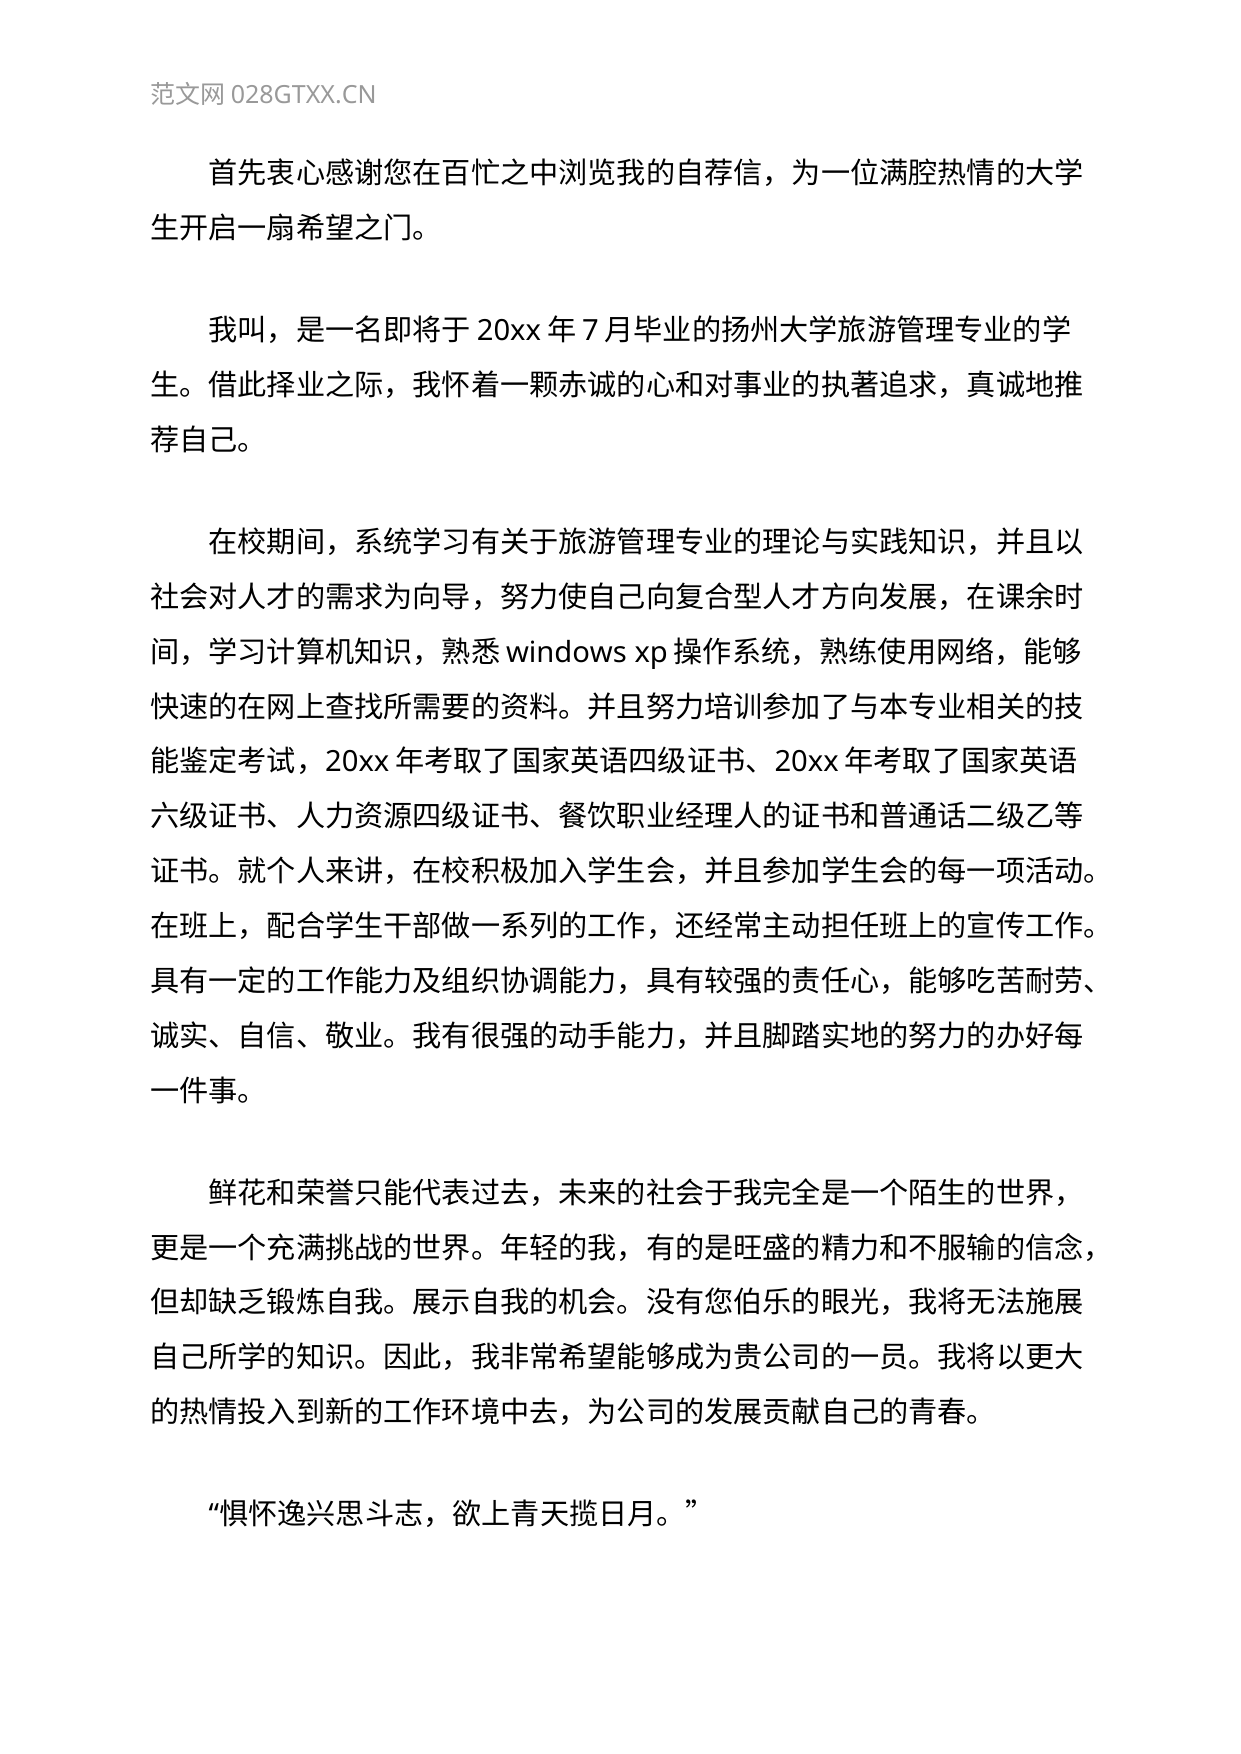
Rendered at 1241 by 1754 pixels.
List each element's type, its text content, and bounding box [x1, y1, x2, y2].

text 鲜花和荣誉只能代表过去，未来的社会于我完全是一个陌生的世界，更是一个充满挑战的世界。年轻的我，有的是旺盛的精力和不服输的信念，但却缺乏锻炼自我。展示自我的机会。没有您伯乐的眼光，我将无法施展自己所学的知识。因此，我非常希望能够成为贵公司的一员。我将以更大的热情投入到新的工作环境中去，为公司的发展贡献自己的青春。 [150, 1169, 1090, 1431]
text 首先衷心感谢您在百忙之中浏览我的自荐信，为一位满腔热情的大学生开启一扇希望之门。 [150, 150, 1090, 247]
text 我叫，是一名即将于20xx年7月毕业的扬州大学旅游管理专业的学生。借此择业之际，我怀着一颗赤诚的心和对事业的执著追求，真诚地推荐自己。 [150, 307, 1090, 459]
text 在校期间，系统学习有关于旅游管理专业的理论与实践知识，并且以社会对人才的需求为向导，努力使自己向复合型人才方向发展，在课余时间，学习计算机知识，熟悉windows xp操作系统，熟练使用网络，能够快速的在网上查找所需要的资料。并且努力培训参加了与本专业相关的技能鉴定考试，20xx年考取了国家英语四级证书、20xx年考取了国家英语六级证书、人力资源四级证书、餐饮职业经理人的证书和普通话二级乙等证书。就个人来讲，在校积极加入学生会，并且参加学生会的每一项活动。在班上，配合学生干部做一系列的工作，还经常主动担任班上的宣传工作。具有一定的工作能力及组织协调能力，具有较强的责任心，能够吃苦耐劳、诚实、自信、敬业。我有很强的动手能力，并且脚踏实地的努力的办好每一件事。 [150, 518, 1090, 1110]
text “惧怀逸兴思斗志，欲上青天揽日月。” [150, 1491, 1090, 1533]
